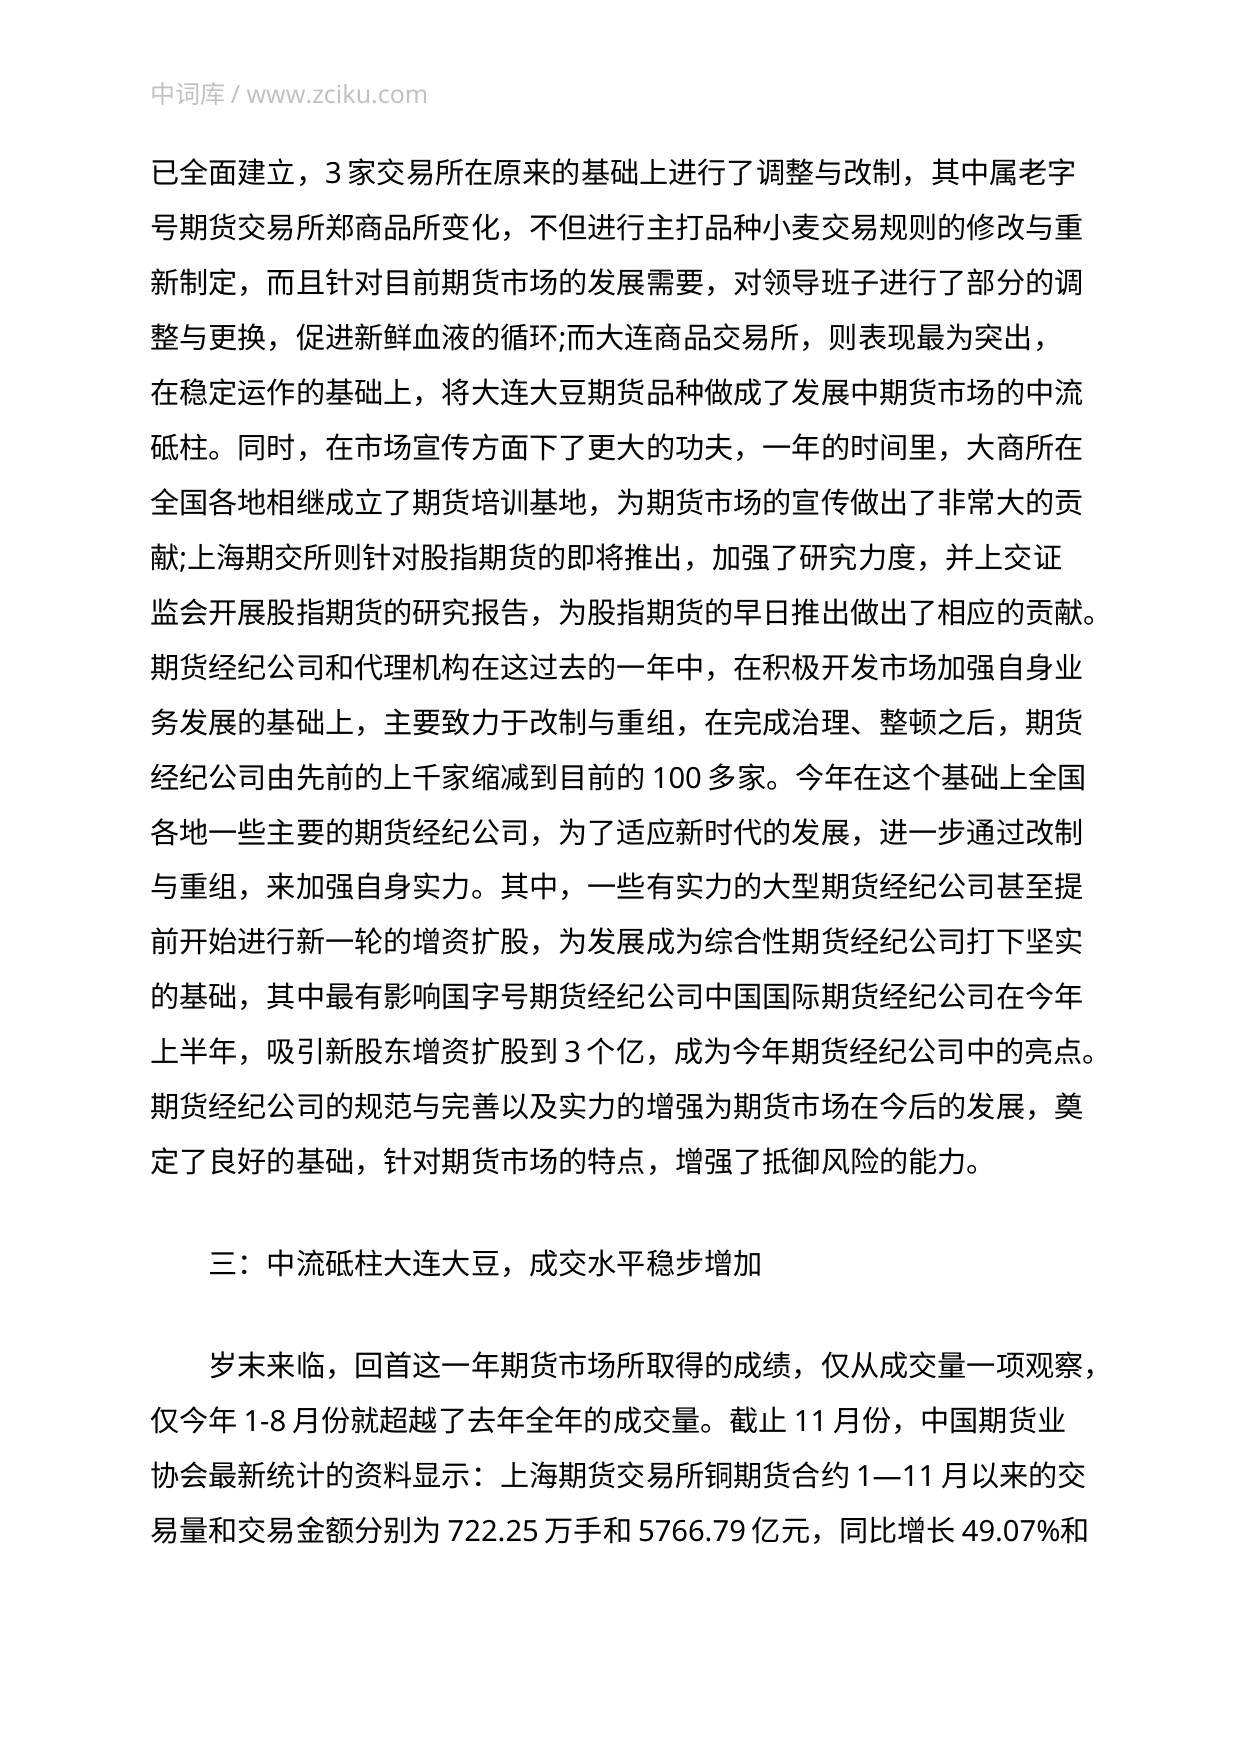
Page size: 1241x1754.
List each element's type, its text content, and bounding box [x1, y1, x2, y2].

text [150, 150, 1090, 1181]
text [150, 1342, 1090, 1549]
text 三：中流砥柱大连大豆，成交水平稳步增加 [150, 1240, 1090, 1283]
